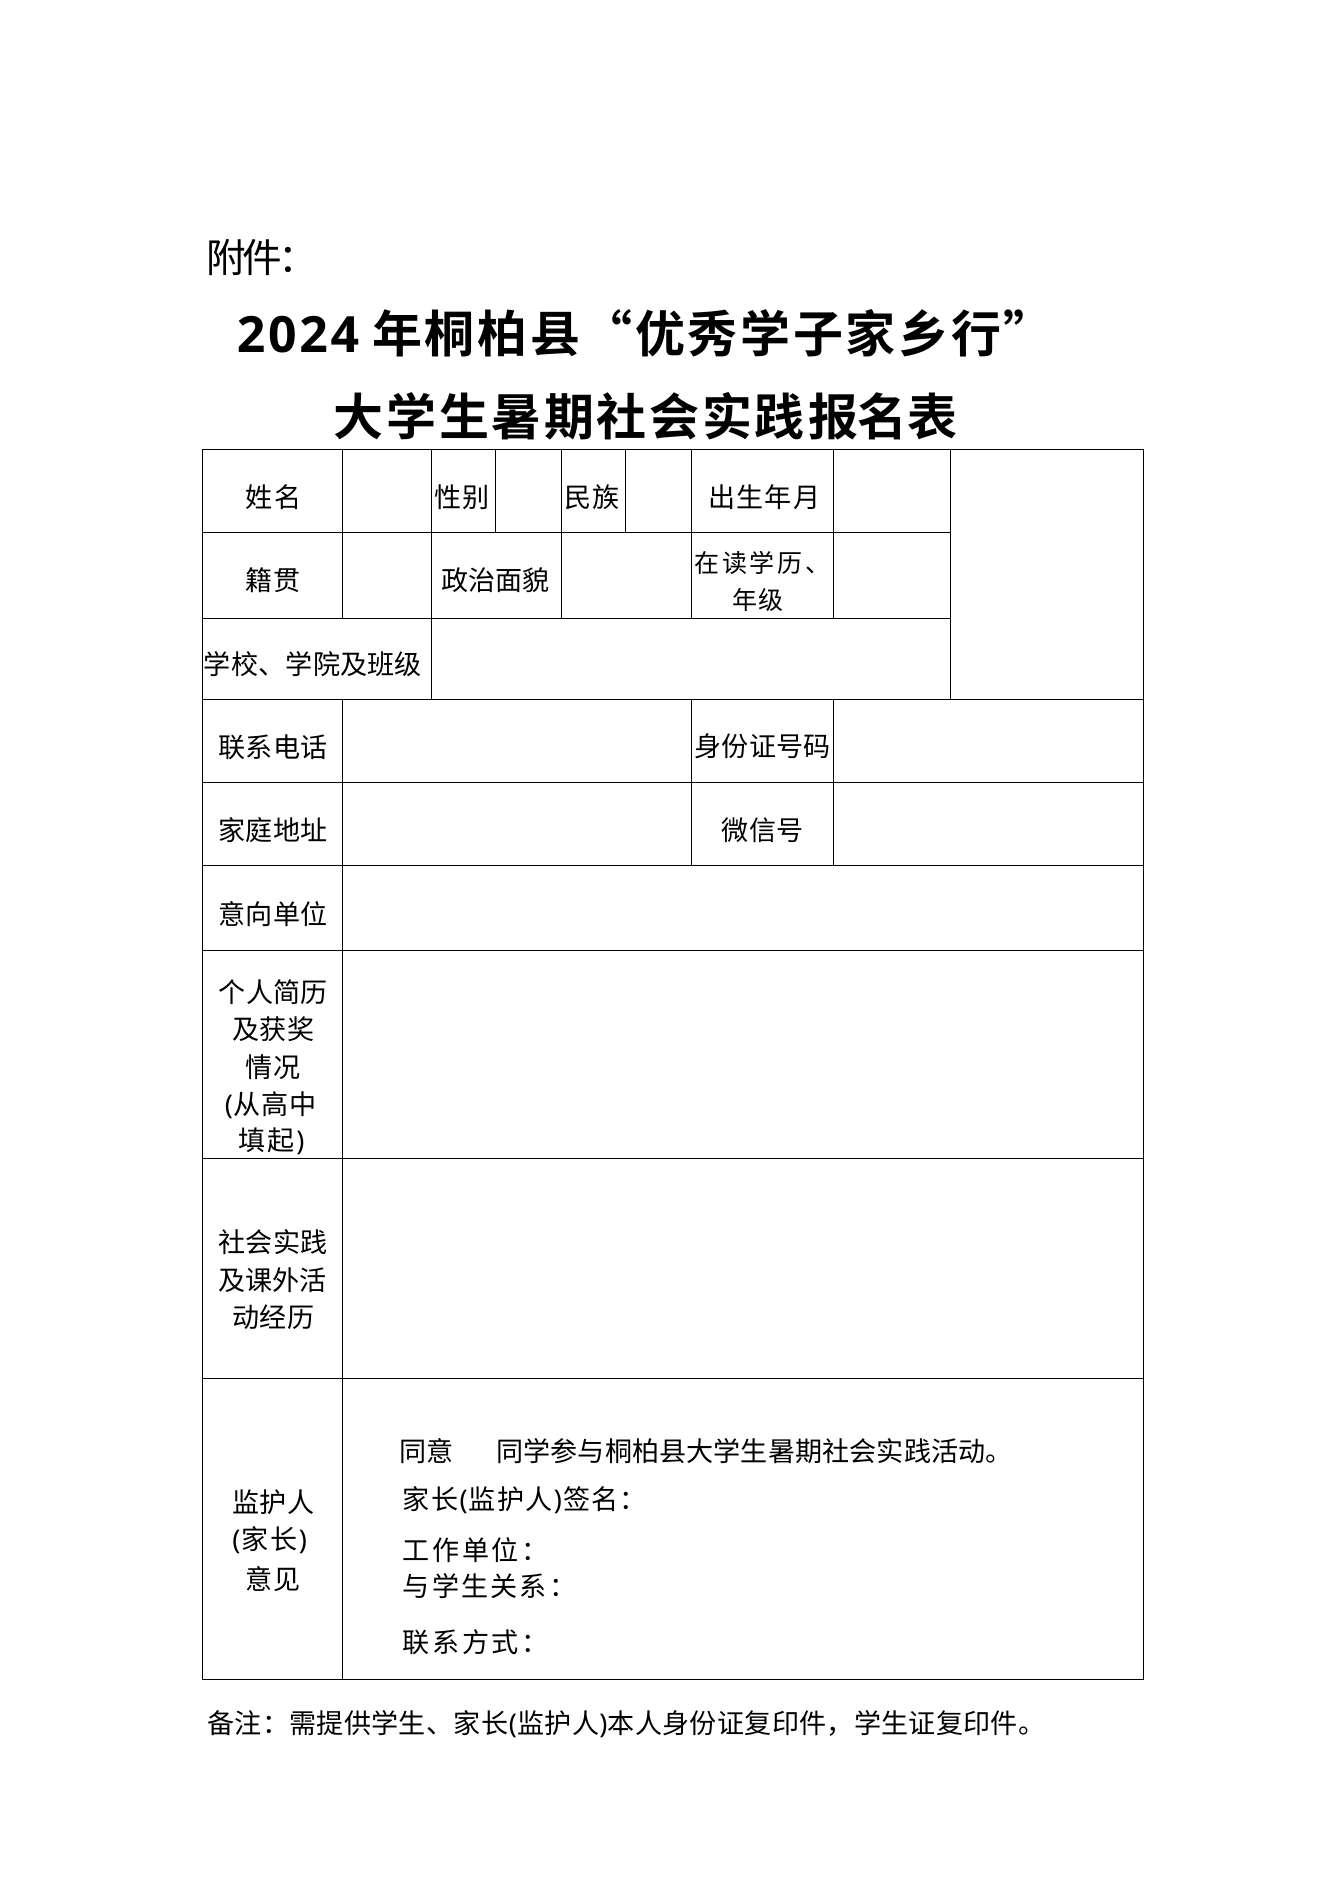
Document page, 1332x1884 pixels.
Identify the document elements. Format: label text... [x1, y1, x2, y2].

table_cell [432, 619, 950, 699]
table_cell [343, 700, 691, 782]
text 附件： [206, 230, 1146, 283]
table_header 姓名 [203, 450, 342, 532]
table_cell 身份证号码 [692, 700, 833, 782]
table_header [496, 450, 561, 532]
table_cell 在读学历、 年级 [692, 533, 833, 618]
table_cell [562, 533, 691, 618]
table_cell 意向单位 [203, 866, 342, 949]
table_cell 学校、学院及班级 [203, 619, 431, 699]
table_cell 社会实践 及课外活 动经历 [203, 1159, 342, 1378]
table_cell [343, 866, 1143, 949]
table_cell 籍贯 [203, 533, 342, 618]
table_cell 政治面貌 [432, 533, 561, 618]
table_cell 家庭地址 [203, 783, 342, 865]
table_cell [834, 783, 1143, 865]
table_header 出生年月 [692, 450, 833, 532]
table_cell 个人简历 及获奖 情况 (从高中 填起) [203, 951, 342, 1157]
table_cell 同意 同学参与桐柏县大学生暑期社会实践活动。 家长(监护人)签名： 工作单位： 与学生关系： 联系方式： [343, 1379, 1143, 1679]
table_header [951, 450, 1143, 699]
table_cell 微信号 [692, 783, 833, 865]
table_cell 监护人 (家长) 意见 [203, 1379, 342, 1679]
text 大学生暑期社会实践报名表 [200, 382, 1091, 449]
table_header [834, 450, 950, 532]
table_cell [834, 700, 1143, 782]
text 备注：需提供学生、家长(监护人)本人身份证复印件，学生证复印件。 [207, 1705, 1146, 1741]
table_header 性别 [432, 450, 495, 532]
table_cell [343, 1159, 1143, 1378]
table_cell [343, 951, 1143, 1157]
table_cell [343, 533, 431, 618]
table_header [343, 450, 431, 532]
table_cell 联系电话 [203, 700, 342, 782]
table_cell [834, 533, 950, 618]
table_header 民族 [562, 450, 625, 532]
table_header [626, 450, 691, 532]
text 2024年桐柏县“优秀学子家乡行” [200, 298, 1091, 366]
table_cell [343, 783, 691, 865]
